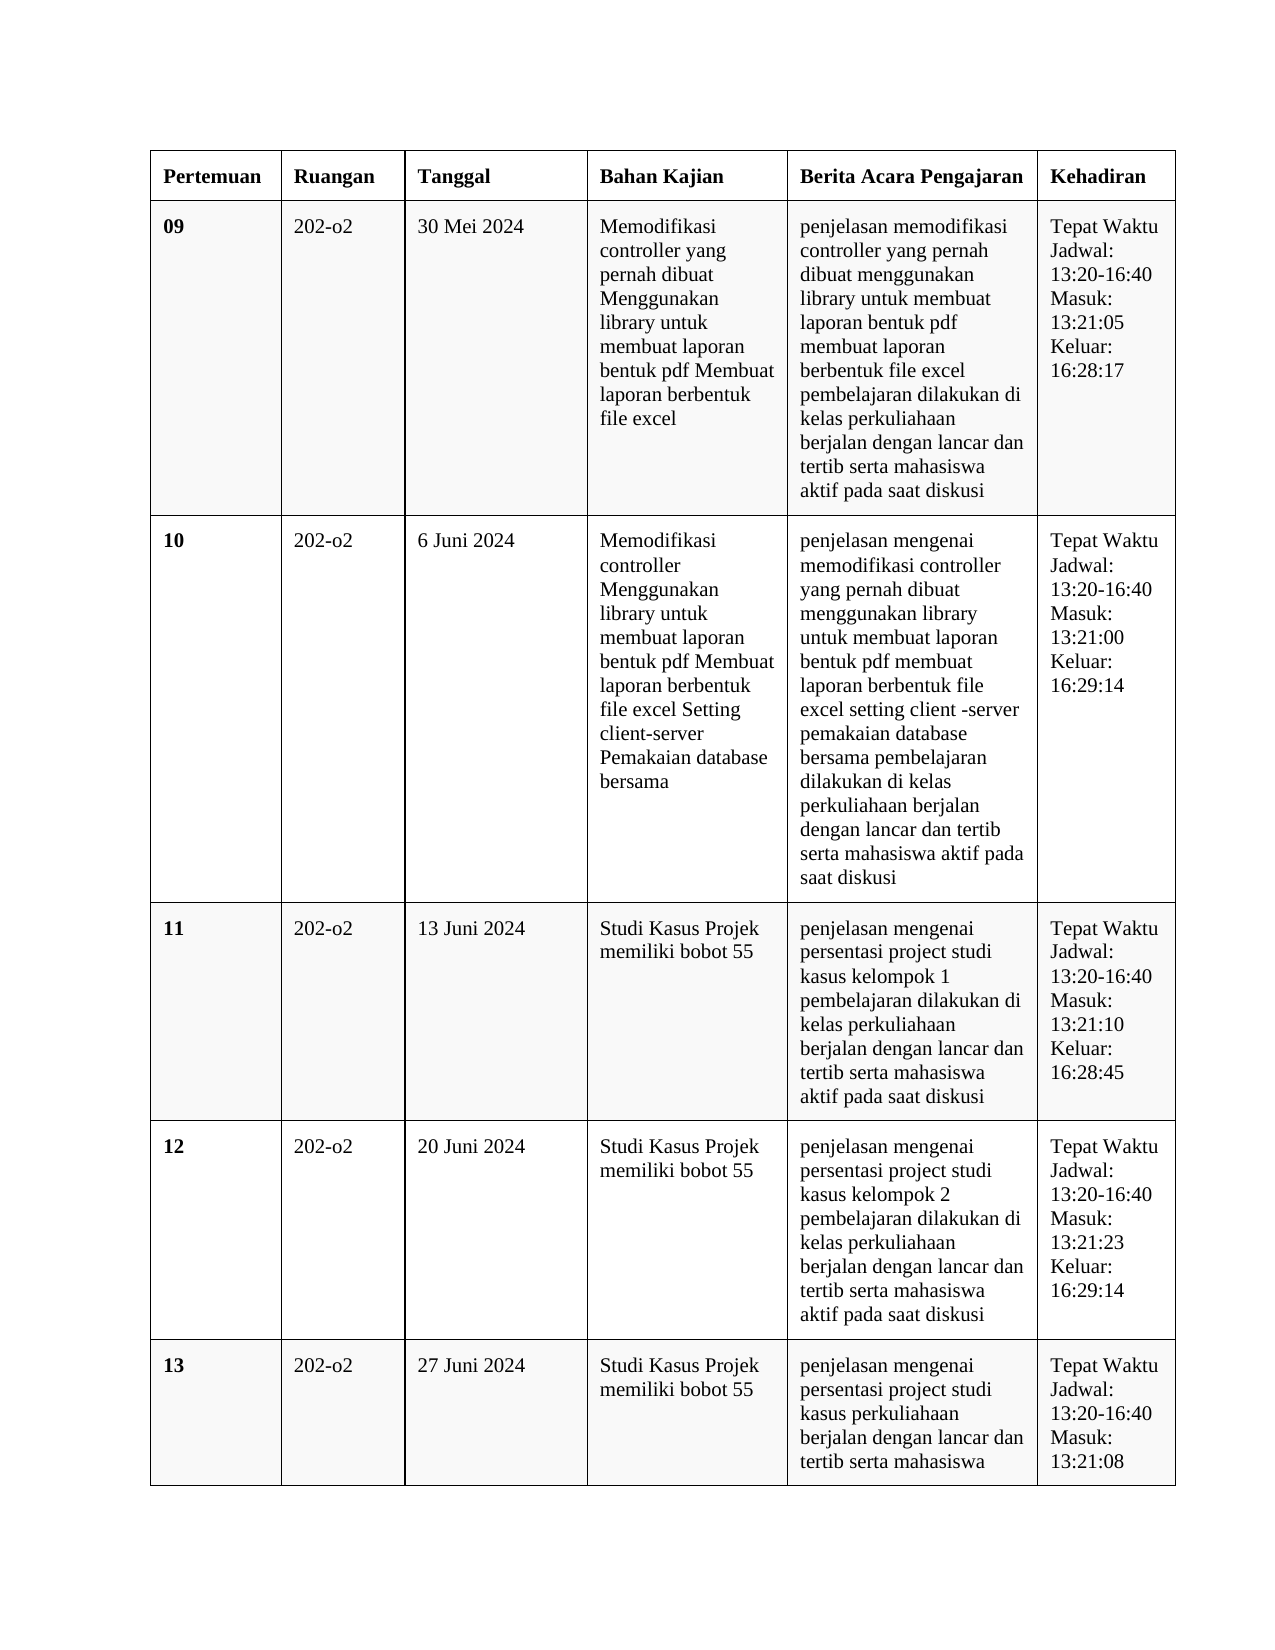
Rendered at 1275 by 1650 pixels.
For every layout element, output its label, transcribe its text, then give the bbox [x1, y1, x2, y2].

table_cell penjelasan mengenai persentasi project studi kasus kelompok 2 pembelajaran dilakukan di kelas perkuliahaan berjalan dengan lancar dan tertib serta mahasiswa aktif pada saat diskusi [788, 1121, 1037, 1339]
table_cell 13 Juni 2024 [406, 903, 587, 1120]
table_cell Tepat Waktu Jadwal: 13:20-16:40 Masuk: 13:21:10 Keluar: 16:28:45 [1038, 903, 1175, 1120]
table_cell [1038, 1340, 1175, 1485]
table_cell 27 Juni 2024 [406, 1340, 587, 1485]
table_header Ruangan [282, 151, 404, 200]
table_cell Studi Kasus Projek memiliki bobot 55 [588, 903, 787, 1120]
table_cell 12 [151, 1121, 281, 1339]
table_cell 202-o2 [282, 1340, 404, 1485]
table_cell 30 Mei 2024 [406, 201, 587, 515]
table_cell Memodifikasi controller yang pernah dibuat Menggunakan library untuk membuat laporan bentuk pdf Membuat laporan berbentuk file excel [588, 201, 787, 515]
table_cell 6 Juni 2024 [406, 516, 587, 902]
table_cell Tepat Waktu Jadwal: 13:20-16:40 Masuk: 13:21:00 Keluar: 16:29:14 [1038, 516, 1175, 902]
table_header Kehadiran [1038, 151, 1175, 200]
table_cell 10 [151, 516, 281, 902]
table_cell penjelasan memodifikasi controller yang pernah dibuat menggunakan library untuk membuat laporan bentuk pdf membuat laporan berbentuk file excel pembelajaran dilakukan di kelas perkuliahaan berjalan dengan lancar dan tertib serta mahasiswa aktif pada saat diskusi [788, 201, 1037, 515]
table_cell 202-o2 [282, 516, 404, 902]
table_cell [788, 1340, 1037, 1485]
table_cell 202-o2 [282, 903, 404, 1120]
table_cell 202-o2 [282, 201, 404, 515]
table_header Bahan Kajian [588, 151, 787, 200]
table_cell 20 Juni 2024 [406, 1121, 587, 1339]
table_cell penjelasan mengenai memodifikasi controller yang pernah dibuat menggunakan library untuk membuat laporan bentuk pdf membuat laporan berbentuk file excel setting client -server pemakaian database bersama pembelajaran dilakukan di kelas perkuliahaan berjalan dengan lancar dan tertib serta mahasiswa aktif pada saat diskusi [788, 516, 1037, 902]
table_cell 13 [151, 1340, 281, 1485]
table_cell Tepat Waktu Jadwal: 13:20-16:40 Masuk: 13:21:05 Keluar: 16:28:17 [1038, 201, 1175, 515]
table_cell Studi Kasus Projek memiliki bobot 55 [588, 1121, 787, 1339]
table_header Berita Acara Pengajaran [788, 151, 1037, 200]
table_cell 202-o2 [282, 1121, 404, 1339]
table_header Tanggal [406, 151, 587, 200]
table_cell penjelasan mengenai persentasi project studi kasus kelompok 1 pembelajaran dilakukan di kelas perkuliahaan berjalan dengan lancar dan tertib serta mahasiswa aktif pada saat diskusi [788, 903, 1037, 1120]
table_cell Tepat Waktu Jadwal: 13:20-16:40 Masuk: 13:21:23 Keluar: 16:29:14 [1038, 1121, 1175, 1339]
table_header Pertemuan [151, 151, 281, 200]
table_cell 11 [151, 903, 281, 1120]
table_cell Studi Kasus Projek memiliki bobot 55 [588, 1340, 787, 1485]
table_cell 09 [151, 201, 281, 515]
table_cell Memodifikasi controller Menggunakan library untuk membuat laporan bentuk pdf Membuat laporan berbentuk file excel Setting client-server Pemakaian database bersama [588, 516, 787, 902]
